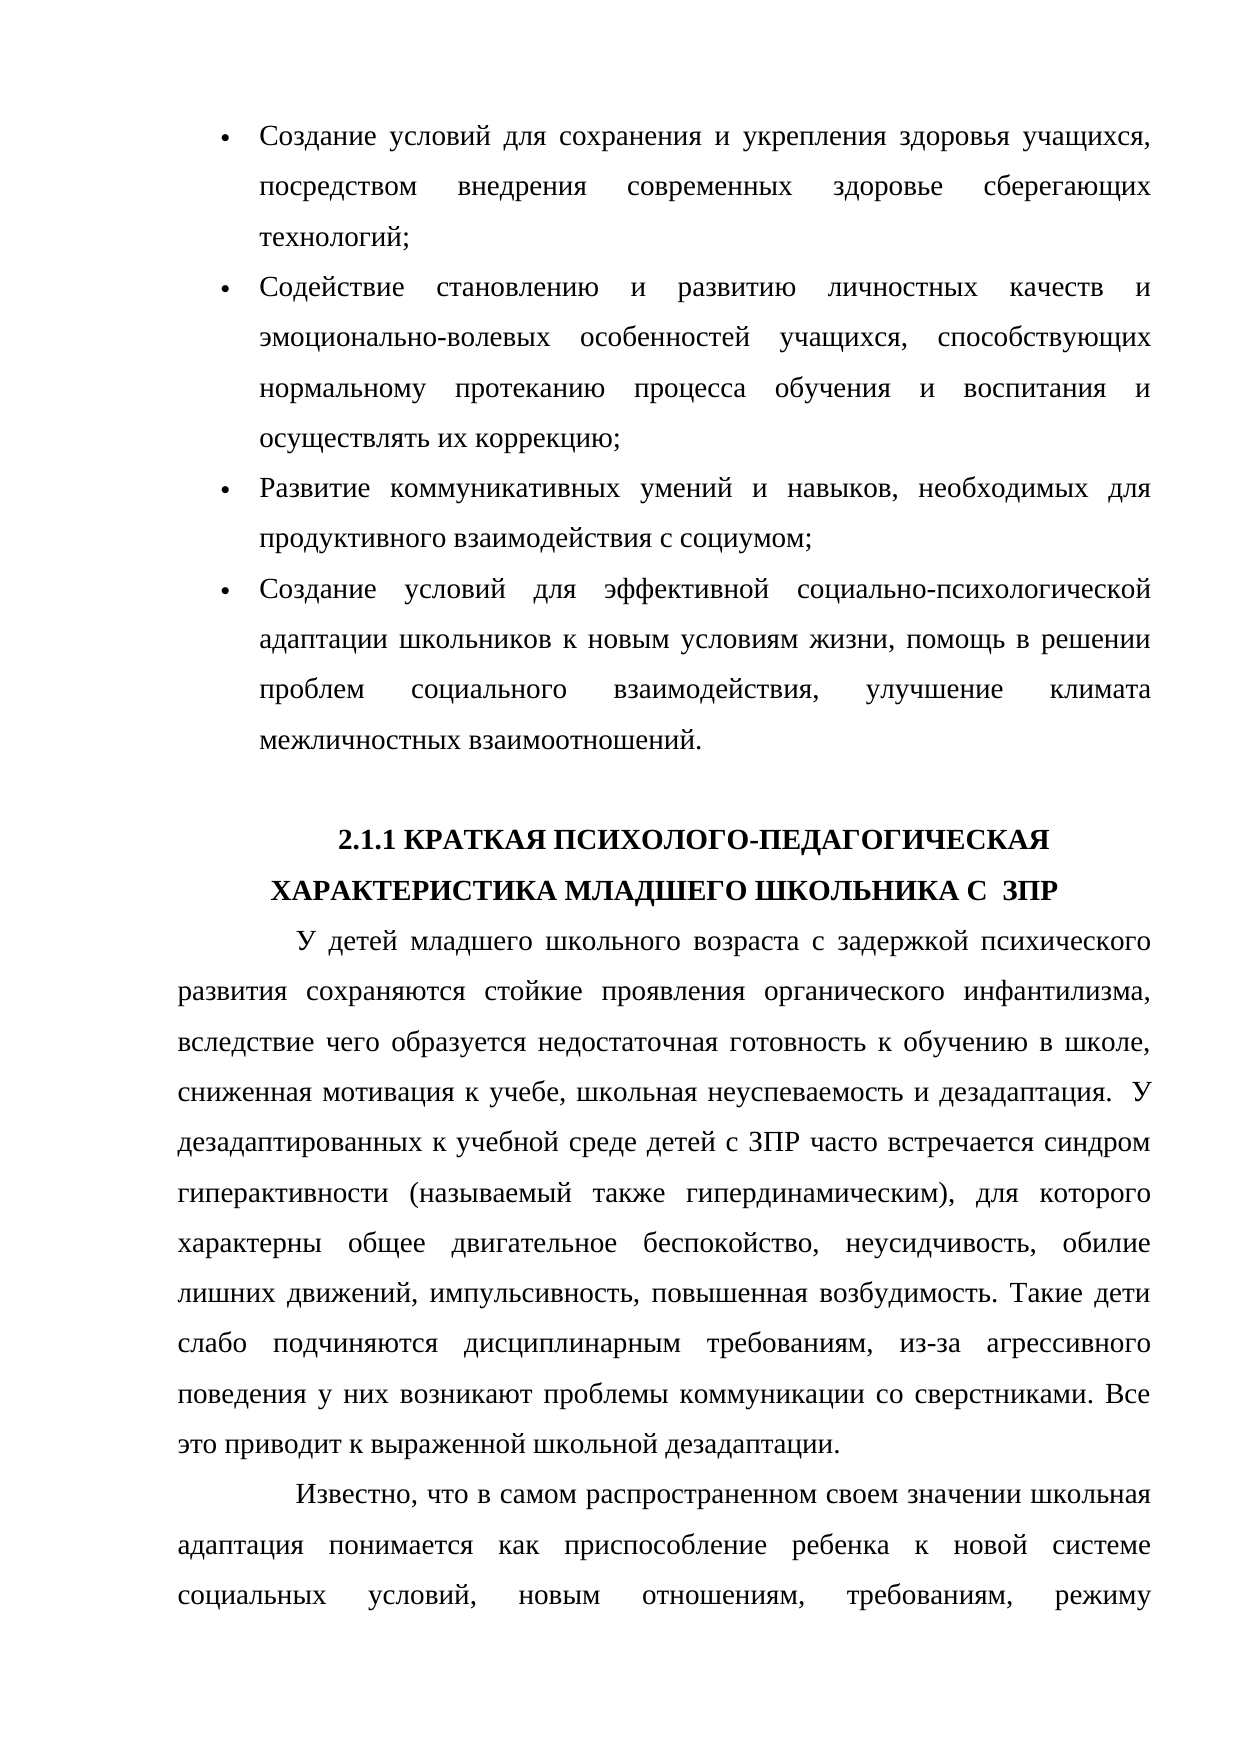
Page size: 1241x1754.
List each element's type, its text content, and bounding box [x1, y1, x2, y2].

text 2.1.1 КРАТКАЯ ПСИХОЛОГО-ПЕДАГОГИЧЕСКАЯ ХАРАКТЕРИСТИКА МЛАДШЕГО ШКОЛЬНИКА С ЗПР [177, 822, 1152, 906]
list Содействие становлению и развитию личностных качеств и эмоционально-волевых особенностей учащихся, способствующих нормальному протеканию процесса обучения и воспитания и осуществлять их коррекцию; [222, 269, 1152, 453]
list Создание условий для эффективной социально-психологической адаптации школьников к новым условиям жизни, помощь в решении проблем социального взаимодействия, улучшение климата межличностных взаимоотношений. [222, 571, 1152, 755]
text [177, 1477, 1152, 1611]
list Создание условий для сохранения и укрепления здоровья учащихся, посредством внедрения современных здоровье сберегающих технологий; [222, 118, 1152, 252]
text У детей младшего школьного возраста с задержкой психического развития сохраняются стойкие проявления органического инфантилизма, вследствие чего образуется недостаточная готовность к обучению в школе, сниженная мотивация к учебе, школьная неуспеваемость и дезадаптация. У дезадаптированных к учебной среде детей с ЗПР часто встречается синдром гиперактивности (называемый также гипердинамическим), для которого характерны общее двигательное беспокойство, неусидчивость, обилие лишних движений, импульсивность, повышенная возбудимость. Такие дети слабо подчиняются дисциплинарным требованиям, из-за агрессивного поведения у них возникают проблемы коммуникации со сверстниками. Все это приводит к выраженной школьной дезадаптации. [177, 923, 1152, 1460]
list Развитие коммуникативных умений и навыков, необходимых для продуктивного взаимодействия с социумом; [222, 470, 1152, 554]
